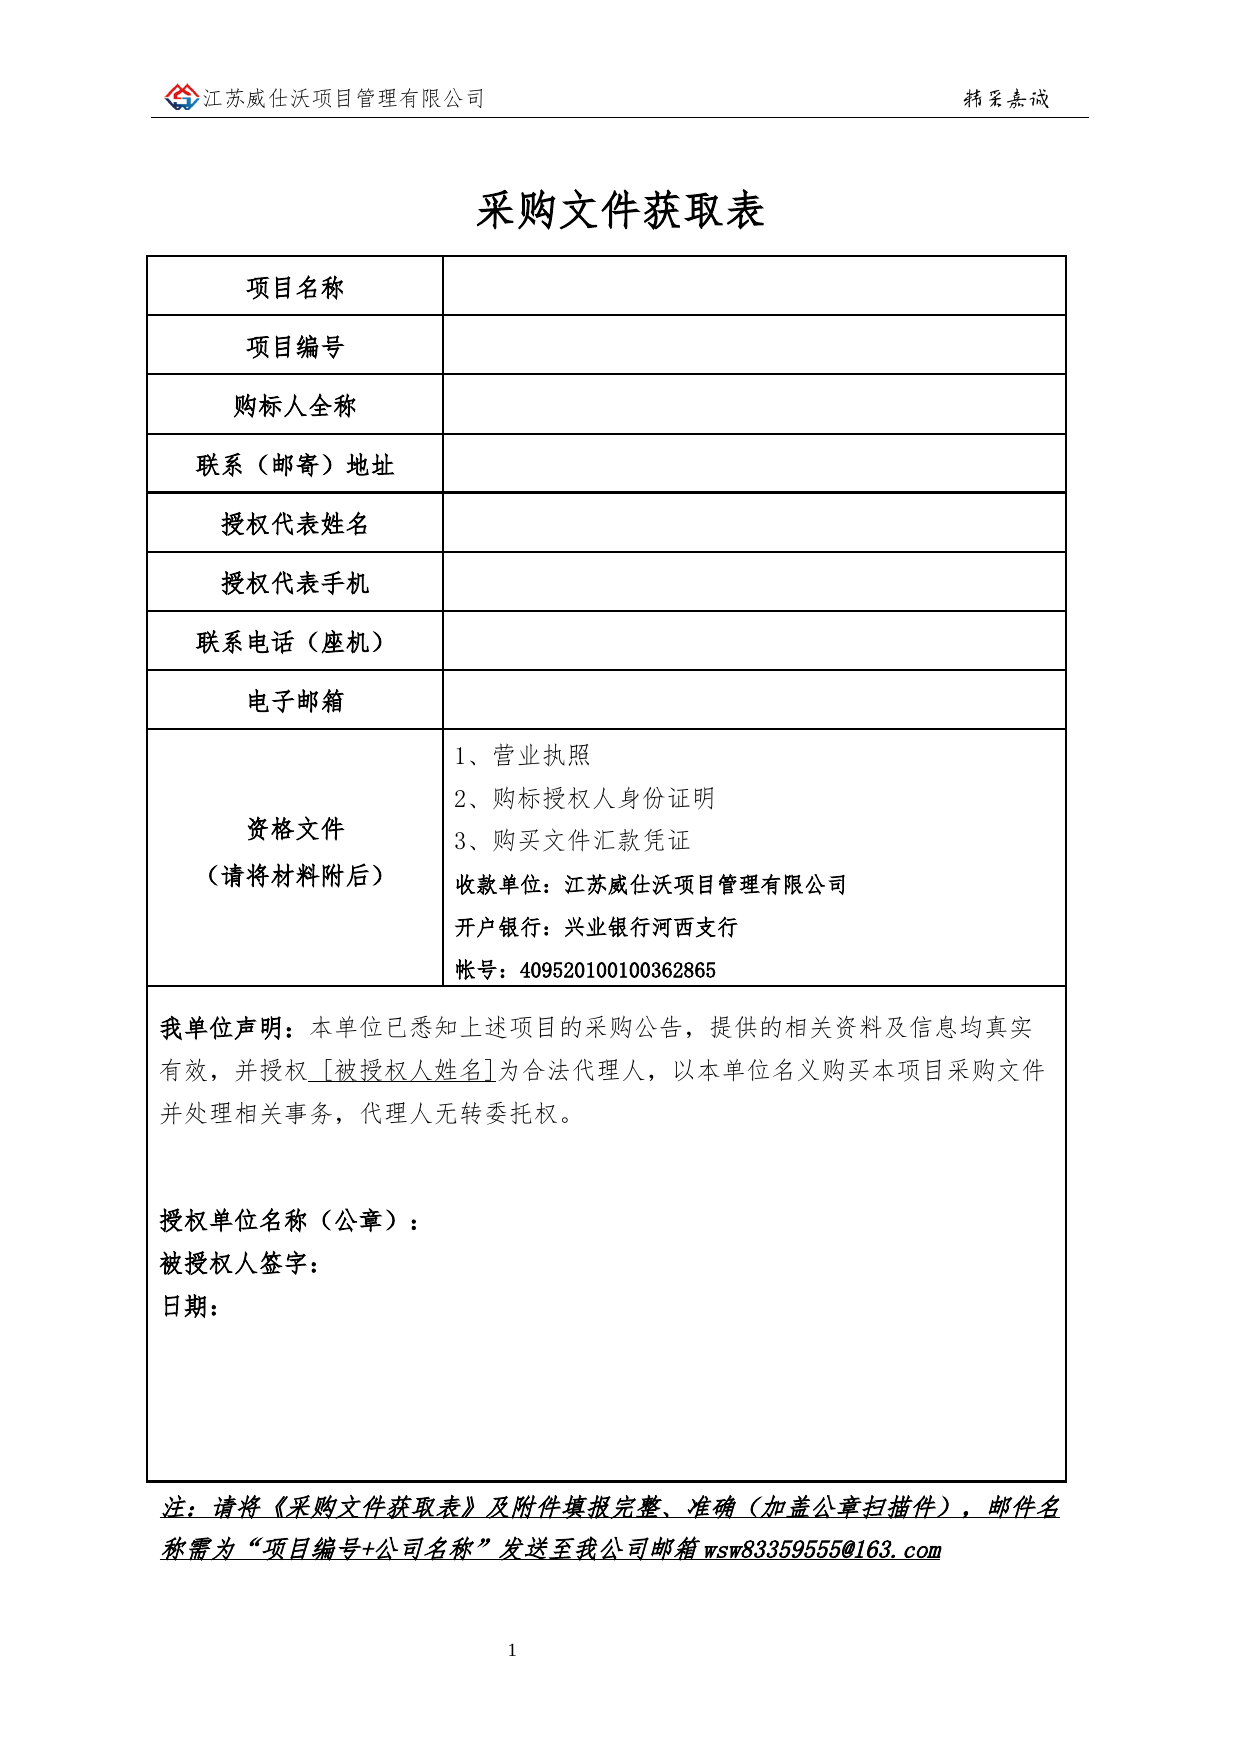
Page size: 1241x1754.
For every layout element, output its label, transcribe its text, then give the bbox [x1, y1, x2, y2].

table_cell 联系电话（座机） [148, 612, 442, 669]
table_cell [444, 375, 1065, 432]
table_header [444, 257, 1065, 314]
table_cell 购标人全称 [148, 375, 442, 432]
table_cell [444, 671, 1065, 728]
picture [164, 83, 200, 110]
text 采购文件获取表 [159, 174, 1081, 239]
table_cell 联系（邮寄）地址 [148, 435, 442, 491]
text 注：请将《采购文件获取表》及附件填报完整、准确（加盖公章扫描件），邮件名称需为“项目编号+公司名称”发送至我公司邮箱wsw83359555@163.com [159, 1482, 1081, 1566]
table_cell [444, 612, 1065, 669]
table_cell [444, 316, 1065, 373]
table_cell 授权代表手机 [148, 553, 442, 609]
table_cell 授权代表姓名 [148, 494, 442, 551]
table_cell [444, 435, 1065, 491]
table_cell 1、营业执照 2、购标授权人身份证明 3、购买文件汇款凭证 收款单位：江苏威仕沃项目管理有限公司 开户银行：兴业银行河西支行 帐号：409520100100362865 [444, 730, 1065, 985]
table_cell [444, 494, 1065, 551]
table_header 项目名称 [148, 257, 442, 314]
table_cell [444, 553, 1065, 609]
table_cell 项目编号 [148, 316, 442, 373]
table_cell 资格文件 （请将材料附后） [148, 730, 442, 985]
table_cell 我单位声明：本单位已悉知上述项目的采购公告，提供的相关资料及信息均真实有效，并授权 [被授权人姓名]为合法代理人，以本单位名义购买本项目采购文件并处理相关事务，代理人无转委托权。 授权单位名称（公章）： 被授权人签字： 日期： [148, 987, 1065, 1480]
table_cell 电子邮箱 [148, 671, 442, 728]
